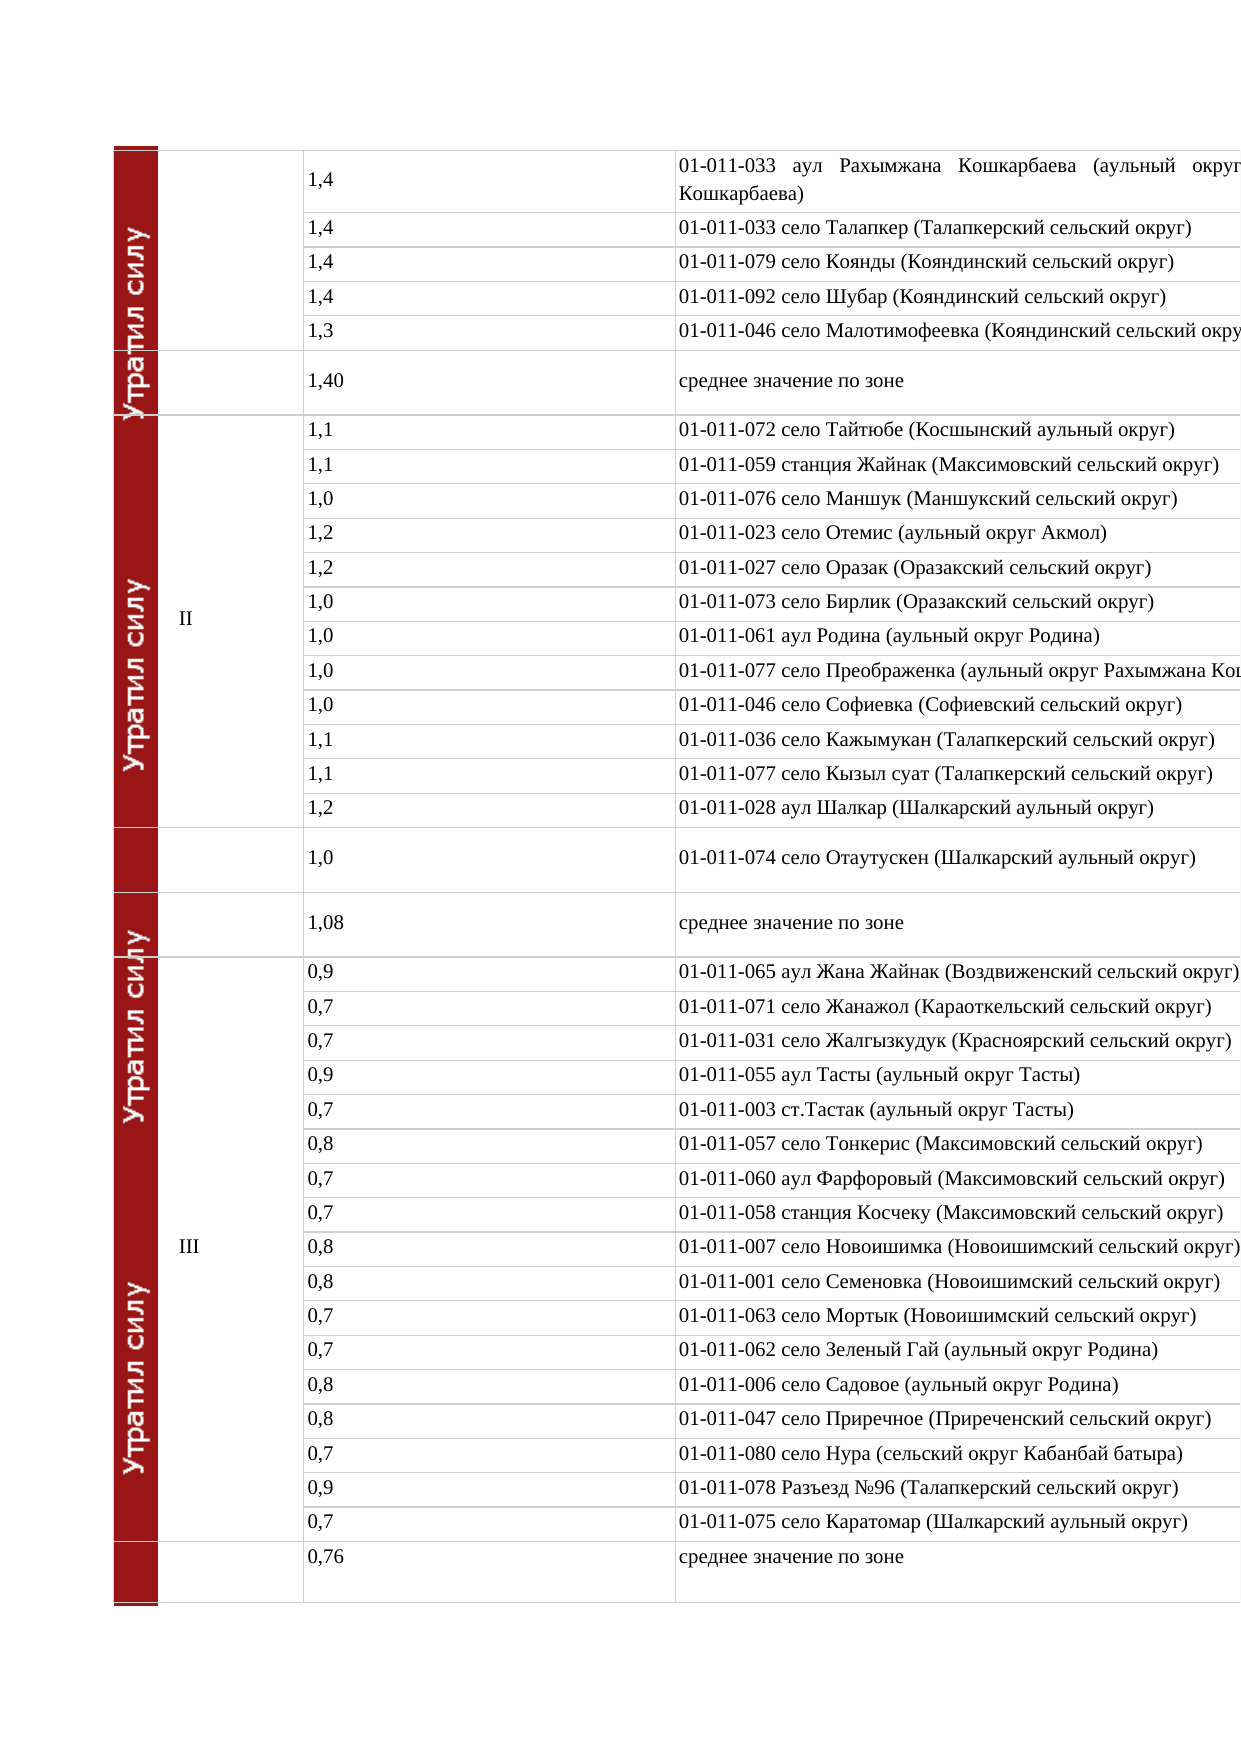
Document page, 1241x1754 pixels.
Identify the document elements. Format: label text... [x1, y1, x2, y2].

table_cell 0,7 [304, 1095, 675, 1128]
table_cell 01-011-028 аул Шалкар (Шалкарский аульный округ) [676, 794, 1240, 827]
table_cell 01-011-071 село Жанажол (Караоткельский сельский округ) [676, 992, 1240, 1025]
table_cell 1,0 [304, 828, 675, 892]
table_cell 01-011-078 Разъезд №96 (Талапкерский сельский округ) [676, 1473, 1240, 1506]
table_cell [114, 828, 303, 892]
table_cell 01-011-046 село Малотимофеевка (Кояндинский сельский округ) [676, 316, 1240, 349]
table_cell среднее значение по зоне [676, 1542, 1240, 1602]
table_cell 01-011-092 село Шубар (Кояндинский сельский округ) [676, 282, 1240, 315]
table_cell 01-011-079 село Коянды (Кояндинский сельский округ) [676, 248, 1240, 281]
table_cell 1,1 [304, 725, 675, 758]
table_cell 01-011-074 село Отаутускен (Шалкарский аульный округ) [676, 828, 1240, 892]
table_cell 01-011-077 село Кызыл суат (Талапкерский сельский округ) [676, 759, 1240, 792]
table_cell 1,1 [304, 759, 675, 792]
table_cell 01-011-072 село Тайтюбе (Косшынский аульный округ) [676, 416, 1240, 449]
table_cell 01-011-007 село Новоишимка (Новоишимский сельский округ) [676, 1233, 1240, 1266]
table_cell 01-011-077 село Преображенка (аульный округ Рахымжана Кошкарбаева) [676, 656, 1240, 689]
table_cell 1,4 [304, 282, 675, 315]
table_cell 01-011-047 село Приречное (Приреченский сельский округ) [676, 1405, 1240, 1438]
table_cell 01-011-046 село Софиевка (Софиевский сельский округ) [676, 691, 1240, 724]
table_cell [114, 1542, 303, 1602]
table_cell 1,0 [304, 588, 675, 621]
table_cell 01-011-059 станция Жайнак (Максимовский сельский округ) [676, 450, 1240, 483]
table_cell 01-011-065 аул Жана Жайнак (Воздвиженский сельский округ) [676, 958, 1240, 991]
picture [114, 146, 158, 150]
table_cell 01-011-033 аул Рахымжана Кошкарбаева (аульный округ Рахымжана Кошкарбаева) [676, 151, 1240, 212]
table_cell 01-011-076 село Маншук (Маншукский сельский округ) [676, 484, 1240, 517]
table_cell 1,2 [304, 519, 675, 552]
table_cell [114, 351, 303, 414]
picture [114, 151, 158, 350]
table_cell среднее значение по зоне [676, 893, 1240, 956]
table_cell 0,8 [304, 1370, 675, 1403]
table_cell 1,2 [304, 553, 675, 586]
table_cell 0,7 [304, 992, 675, 1025]
table_cell 0,76 [304, 1542, 675, 1602]
table_cell 0,9 [304, 958, 675, 991]
table_cell 01-011-001 село Семеновка (Новоишимский сельский округ) [676, 1267, 1240, 1300]
table_cell 1,4 [304, 151, 675, 212]
table_cell 0,7 [304, 1164, 675, 1197]
table_cell 01-011-058 станция Косчеку (Максимовский сельский округ) [676, 1198, 1240, 1231]
table_cell 1,2 [304, 794, 675, 827]
table_cell 01-011-063 село Мортык (Новоишимский сельский округ) [676, 1301, 1240, 1334]
table_cell 1,0 [304, 622, 675, 655]
table_cell 01-011-023 село Отемис (аульный округ Акмол) [676, 519, 1240, 552]
table_cell 01-011-062 село Зеленый Гай (аульный округ Родина) [676, 1336, 1240, 1369]
table_cell 01-011-031 село Жалгызкудук (Красноярский сельский округ) [676, 1026, 1240, 1059]
table_cell 01-011-027 село Оразак (Оразакский сельский округ) [676, 553, 1240, 586]
table_cell 1,0 [304, 691, 675, 724]
table_cell ІІ [114, 416, 303, 827]
table_cell 1,1 [304, 416, 675, 449]
table_cell 0,9 [304, 1473, 675, 1506]
table_cell 0,8 [304, 1130, 675, 1163]
table_cell ІІІ [114, 958, 303, 1541]
table_cell 0,8 [304, 1233, 675, 1266]
table_cell 0,8 [304, 1405, 675, 1438]
table_cell 01-011-060 аул Фарфоровый (Максимовский сельский округ) [676, 1164, 1240, 1197]
table_cell 01-011-075 село Каратомар (Шалкарский аульный округ) [676, 1508, 1240, 1541]
table_cell 0,7 [304, 1301, 675, 1334]
table_cell [114, 893, 303, 956]
table_cell 01-011-055 аул Тасты (аульный округ Тасты) [676, 1061, 1240, 1094]
table_cell 1,08 [304, 893, 675, 956]
table_cell 1,4 [304, 213, 675, 246]
table_cell 01-011-003 ст.Тастак (аульный округ Тасты) [676, 1095, 1240, 1128]
table_cell 0,7 [304, 1026, 675, 1059]
table_cell 01-011-057 село Тонкерис (Максимовский сельский округ) [676, 1130, 1240, 1163]
table_cell 0,7 [304, 1508, 675, 1541]
table_cell 0,8 [304, 1267, 675, 1300]
table_cell 01-011-033 село Талапкер (Талапкерский сельский округ) [676, 213, 1240, 246]
table_cell 01-011-036 село Кажымукан (Талапкерский сельский округ) [676, 725, 1240, 758]
table_cell 1,0 [304, 484, 675, 517]
table_cell среднее значение по зоне [676, 351, 1240, 414]
table_cell 0,9 [304, 1061, 675, 1094]
table_cell 01-011-061 аул Родина (аульный округ Родина) [676, 622, 1240, 655]
table_cell 1,3 [304, 316, 675, 349]
table_cell 1,4 [304, 248, 675, 281]
table_cell 01-011-073 село Бирлик (Оразакский сельский округ) [676, 588, 1240, 621]
table_cell 01-011-080 село Нура (сельский округ Кабанбай батыра) [676, 1439, 1240, 1472]
table_cell 0,7 [304, 1198, 675, 1231]
table_cell 0,7 [304, 1336, 675, 1369]
table_cell 1,0 [304, 656, 675, 689]
table_cell 01-011-006 село Садовое (аульный округ Родина) [676, 1370, 1240, 1403]
table_cell 1,1 [304, 450, 675, 483]
table_cell 0,7 [304, 1439, 675, 1472]
table_cell 1,40 [304, 351, 675, 414]
